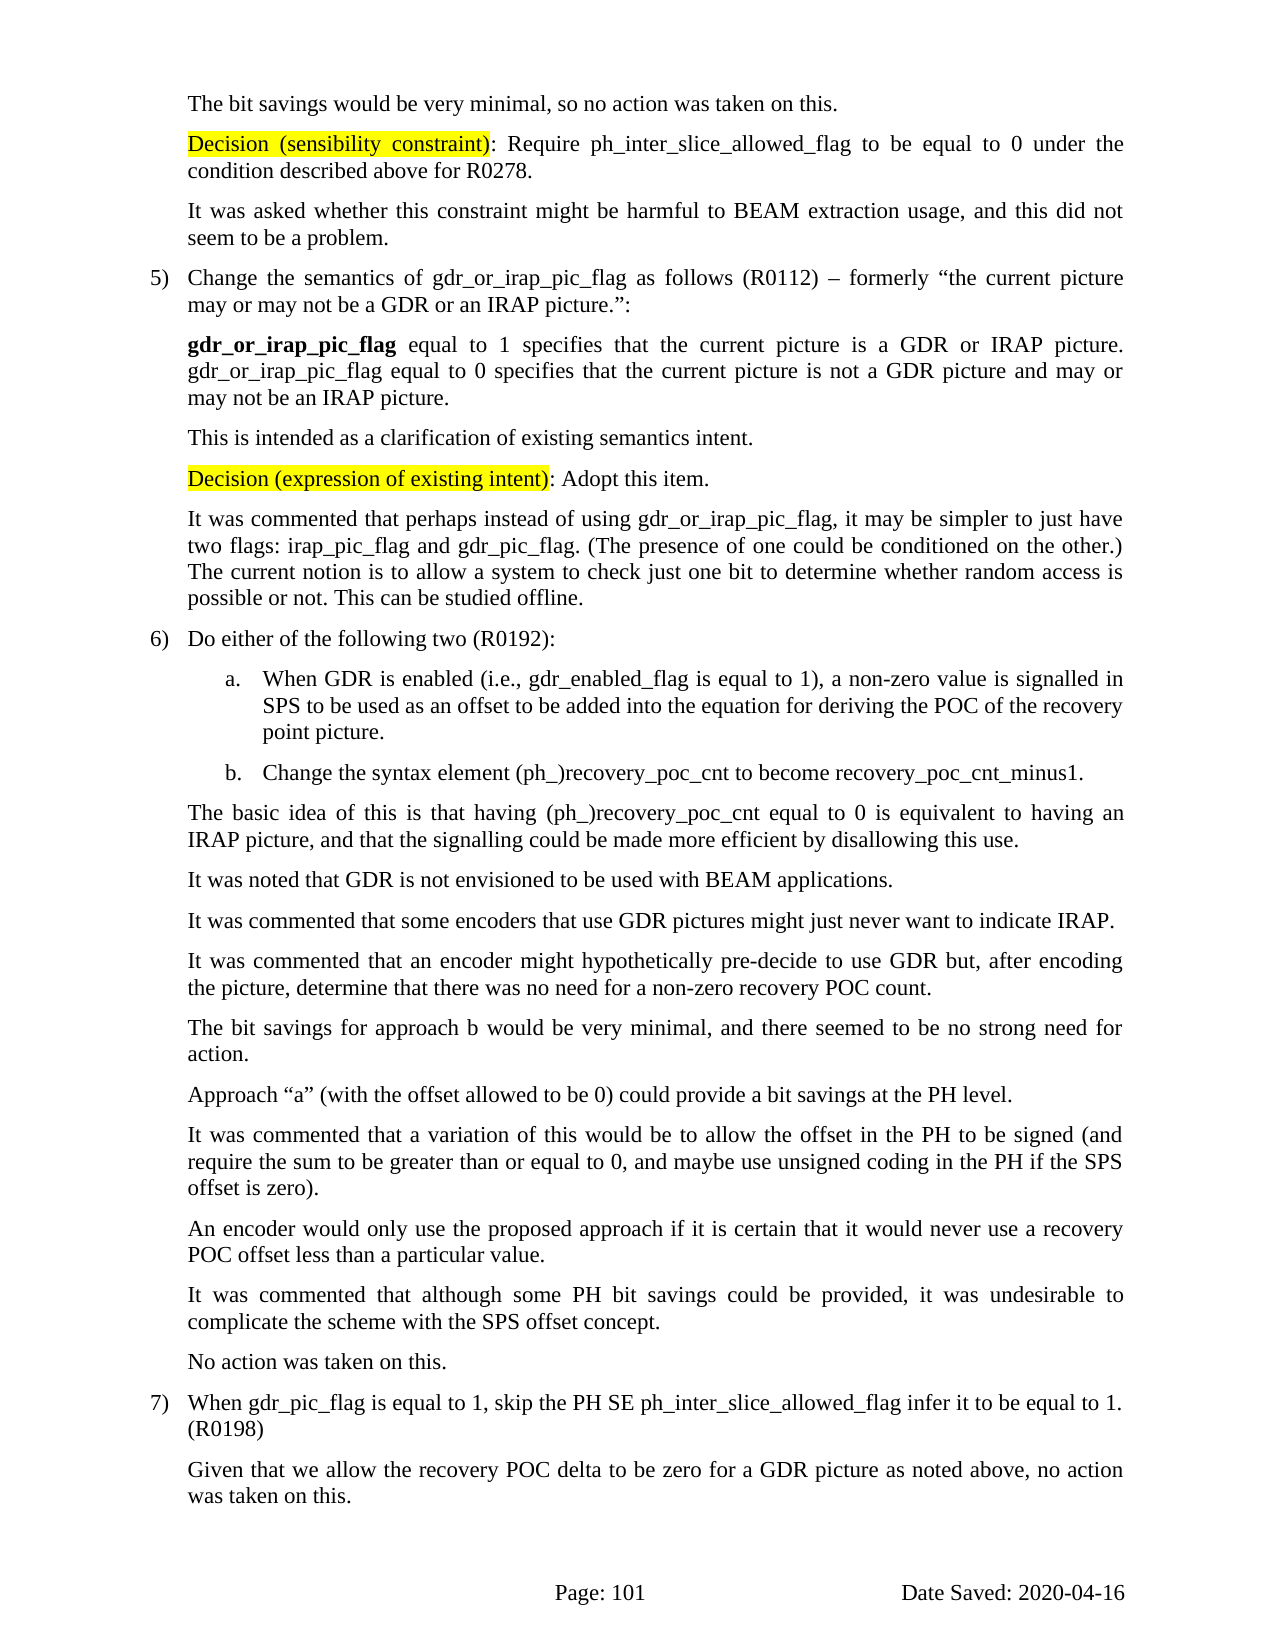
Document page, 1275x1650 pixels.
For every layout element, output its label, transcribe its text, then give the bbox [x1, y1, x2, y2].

text Decision (expression of existing intent): Adopt this item. [549, 465, 1125, 491]
list Change the syntax element (ph_)recovery_poc_cnt to become recovery_poc_cnt_minus1. [225, 759, 1125, 785]
text The bit savings for approach b would be very minimal, and there seemed to be no strong need for action. [187, 1014, 1125, 1067]
text No action was taken on this. [187, 1348, 1125, 1375]
text An encoder would only use the proposed approach if it is certain that it would never use a recovery POC offset less than a particular value. [187, 1215, 1125, 1267]
text It was noted that GDR is not envisioned to be used with BEAM applications. [187, 866, 1125, 892]
text Given that we allow the recovery POC delta to be zero for a GDR picture as noted above, no action was taken on this. [187, 1456, 1125, 1508]
text It was commented that perhaps instead of using gdr_or_irap_pic_flag, it may be simpler to just have two flags: irap_pic_flag and gdr_pic_flag. (The presence of one could be conditioned on the other.) The current notion is to allow a system to check just one bit to determine whether random access is possible or not. This can be studied offline. [187, 505, 1125, 611]
text It was commented that although some PH bit savings could be provided, it was undesirable to complicate the scheme with the SPS offset concept. [187, 1282, 1125, 1334]
text The basic idea of this is that having (ph_)recovery_poc_cnt equal to 0 is equivalent to having an IRAP picture, and that the signalling could be made more efficient by disallowing this use. [187, 799, 1125, 852]
text gdr_or_irap_pic_flag equal to 1 specifies that the current picture is a GDR or IRAP picture. gdr_or_irap_pic_flag equal to 0 specifies that the current picture is not a GDR picture and may or may not be an IRAP picture. [187, 331, 1125, 410]
text It was commented that some encoders that use GDR pictures might just never want to indicate IRAP. [187, 907, 1125, 933]
text It was asked whether this constraint might be harmful to BEAM extraction usage, and this did not seem to be a problem. [187, 197, 1125, 250]
list When gdr_pic_flag is equal to 1, skip the PH SE ph_inter_slice_allowed_flag infer it to be equal to 1. (R0198) [150, 1389, 1125, 1442]
text Decision (sensibility constraint): Require ph_inter_slice_allowed_flag to be equal to 0 under the condition described above for R0278. [187, 131, 1125, 183]
list When GDR is enabled (i.e., gdr_enabled_flag is equal to 1), a non-zero value is signalled in SPS to be used as an offset to be added into the equation for deriving the POC of the recovery point picture. [225, 666, 1125, 744]
list Change the semantics of gdr_or_irap_pic_flag as follows (R0112) – formerly “the current picture may or may not be a GDR or an IRAP picture.”: [150, 264, 1125, 317]
text The bit savings would be very minimal, so no action was taken on this. [187, 90, 1125, 116]
text It was commented that an encoder might hypothetically pre-decide to use GDR but, after encoding the picture, determine that there was no need for a non-zero recovery POC count. [187, 947, 1125, 1000]
text It was commented that a variation of this would be to allow the offset in the PH to be signed (and require the sum to be greater than or equal to 0, and maybe use unsigned coding in the PH if the SPS offset is zero). [187, 1121, 1125, 1201]
list Do either of the following two (R0192): [150, 625, 1125, 651]
text Approach “a” (with the offset allowed to be 0) could provide a bit savings at the PH level. [187, 1081, 1125, 1107]
text This is intended as a clarification of existing semantics intent. [187, 424, 1125, 451]
